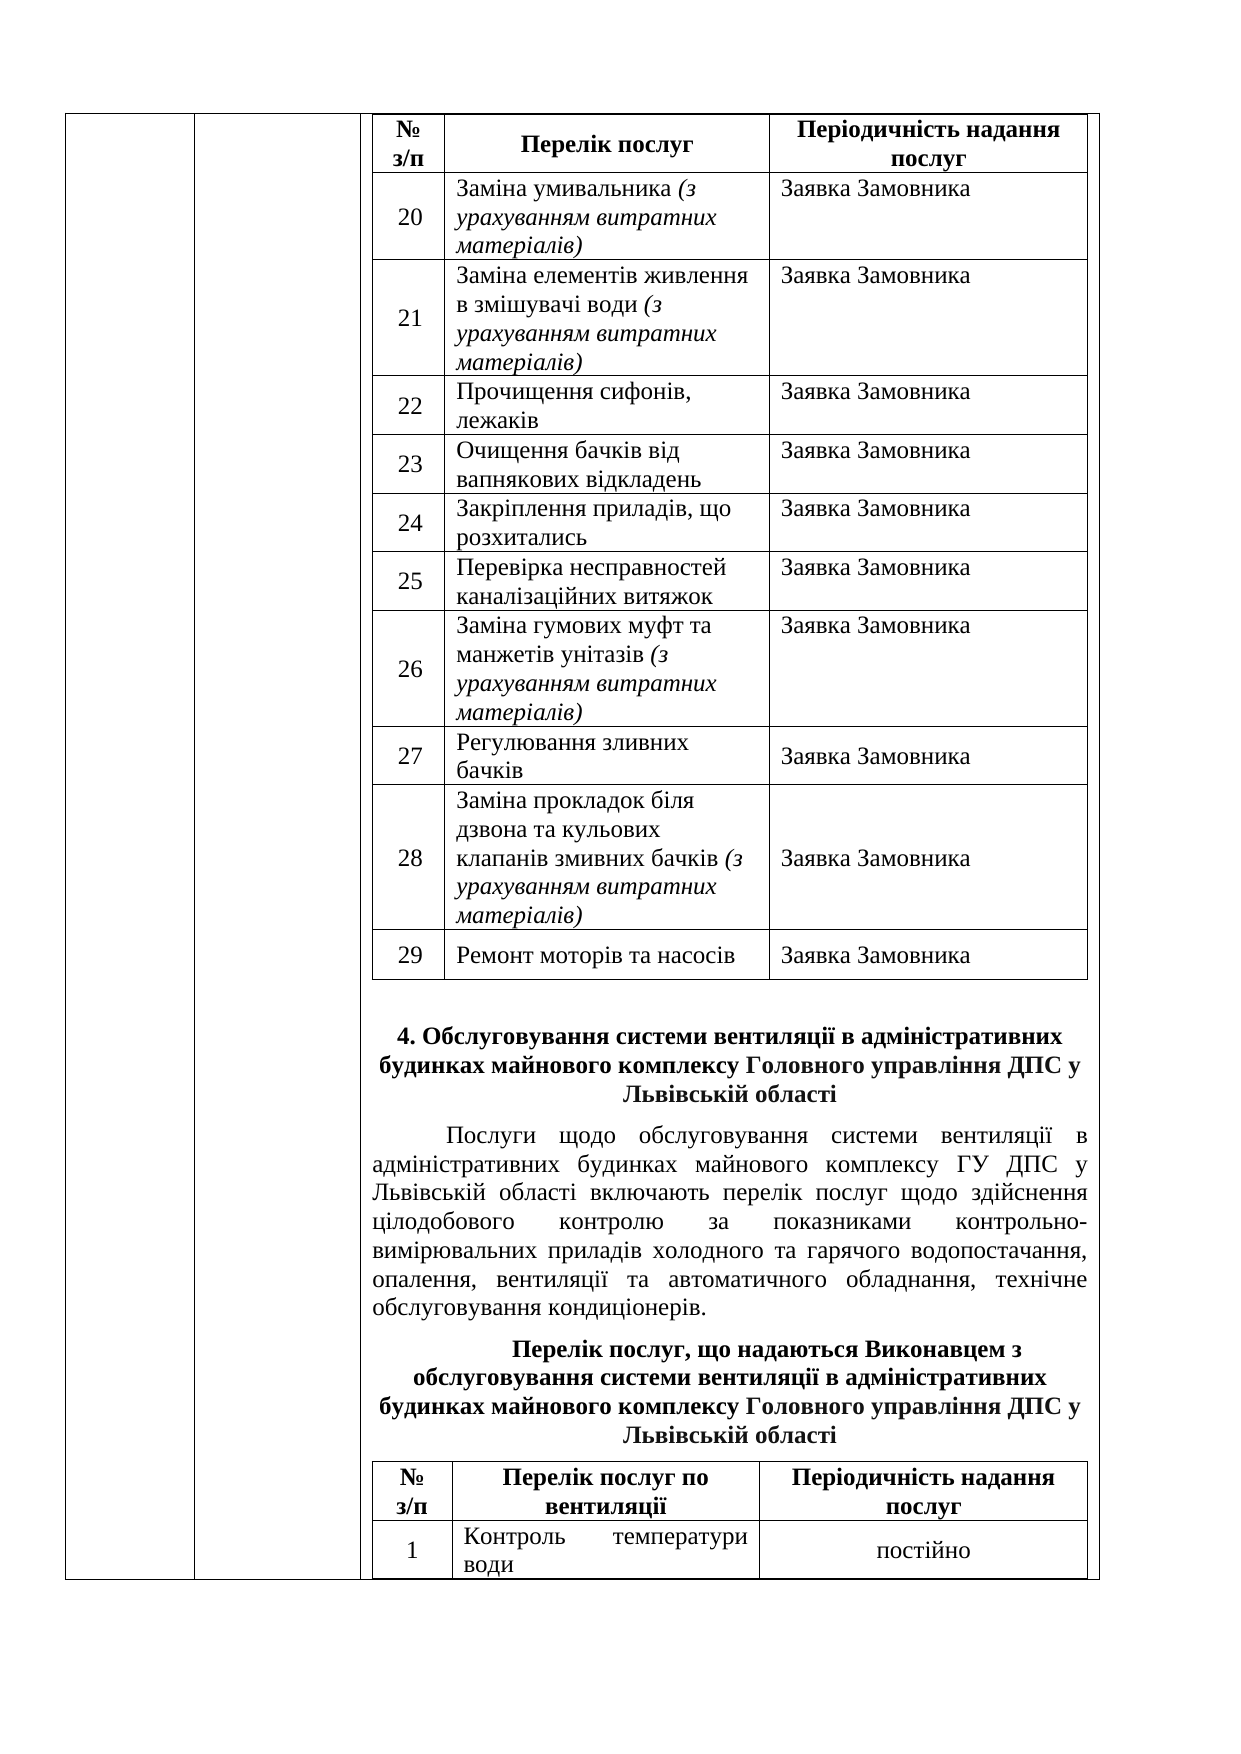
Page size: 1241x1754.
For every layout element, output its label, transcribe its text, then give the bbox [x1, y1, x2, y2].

table_cell 2 [66, 114, 194, 1579]
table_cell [195, 114, 360, 1579]
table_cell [361, 114, 1099, 1579]
